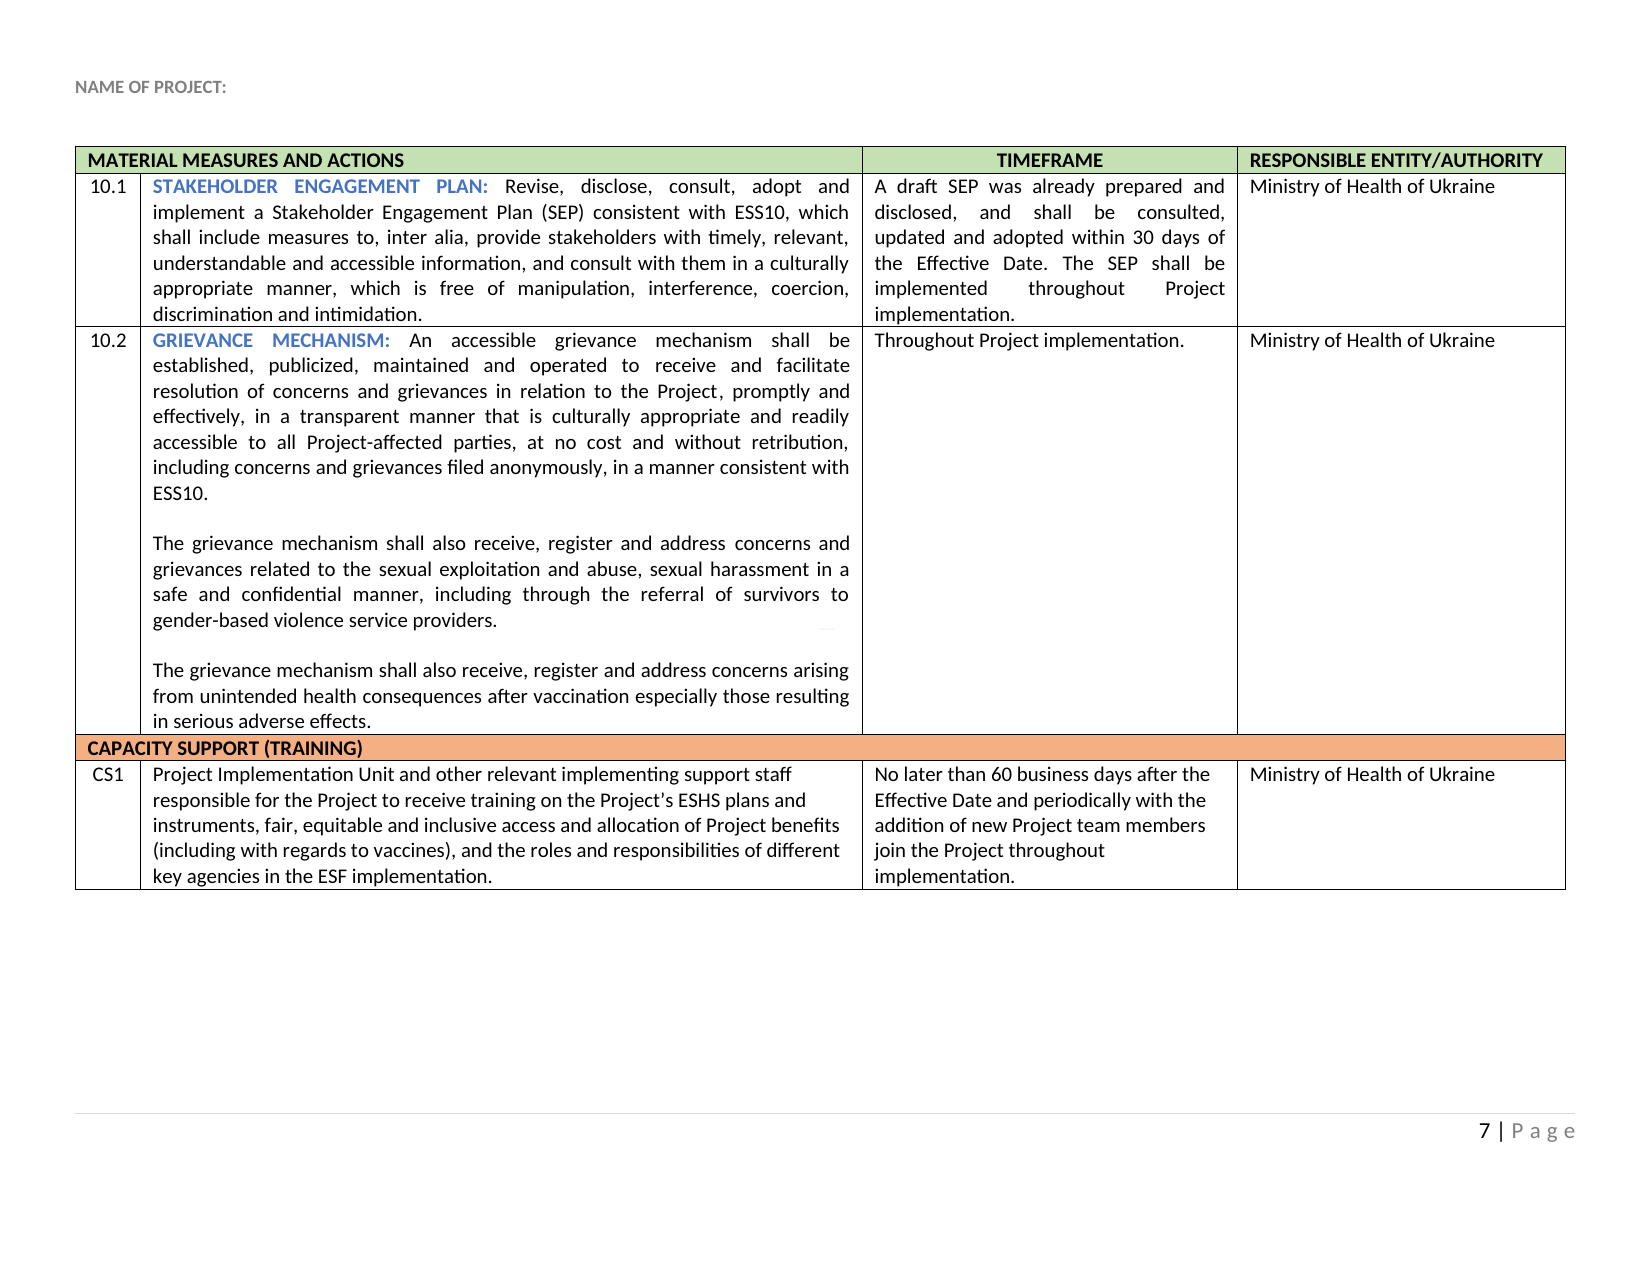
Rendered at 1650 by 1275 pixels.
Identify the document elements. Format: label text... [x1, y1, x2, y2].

table_header RESPONSIBLE ENTITY/AUTHORITY [1238, 147, 1565, 173]
table_cell CS1 [76, 761, 140, 888]
table_cell STAKEHOLDER ENGAGEMENT PLAN: Revise, disclose, consult, adopt and implement a Stakeholder Engagement Plan (SEP) consistent with ESS10, which shall include measures to, inter alia, provide stakeholders with timely, relevant, understandable and accessible information, and consult with them in a culturally appropriate manner, which is free of manipulation, interference, coercion, discrimination and intimidation. [141, 174, 862, 326]
table_cell Throughout Project implementation. [863, 327, 1237, 734]
table_cell Ministry of Health of Ukraine [1238, 327, 1565, 734]
table_cell CAPACITY SUPPORT (TRAINING) [76, 735, 1565, 760]
table_cell Ministry of Health of Ukraine [1238, 761, 1565, 888]
table_cell 10.1 [76, 174, 140, 326]
table_cell GRIEVANCE MECHANISM: An accessible grievance mechanism shall be established, publicized, maintained and operated to receive and facilitate resolution of concerns and grievances in relation to the Project, promptly and effectively, in a transparent manner that is culturally appropriate and readily accessible to all Project-affected parties, at no cost and without retribution, including concerns and grievances filed anonymously, in a manner consistent with ESS10. The grievance mechanism shall also receive, register and address concerns and grievances related to the sexual exploitation and abuse, sexual harassment in a safe and confidential manner, including through the referral of survivors to gender-based violence service providers. The grievance mechanism shall also receive, register and address concerns arising from unintended health consequences after vaccination especially those resulting in serious adverse effects. [141, 327, 862, 734]
table_cell Ministry of Health of Ukraine [1238, 174, 1565, 326]
table_header MATERIAL MEASURES AND ACTIONS [76, 147, 862, 173]
table_cell A draft SEP was already prepared and disclosed, and shall be consulted, updated and adopted within 30 days of the Effective Date. The SEP shall be implemented throughout Project implementation. [863, 174, 1237, 326]
table_cell No later than 60 business days after the Effective Date and periodically with the addition of new Project team members join the Project throughout implementation. [863, 761, 1237, 888]
table_cell Project Implementation Unit and other relevant implementing support staff responsible for the Project to receive training on the Project’s ESHS plans and instruments, fair, equitable and inclusive access and allocation of Project benefits (including with regards to vaccines), and the roles and responsibilities of different key agencies in the ESF implementation. [141, 761, 862, 888]
table_header TIMEFRAME [863, 147, 1237, 173]
table_cell 10.2 [76, 327, 140, 734]
